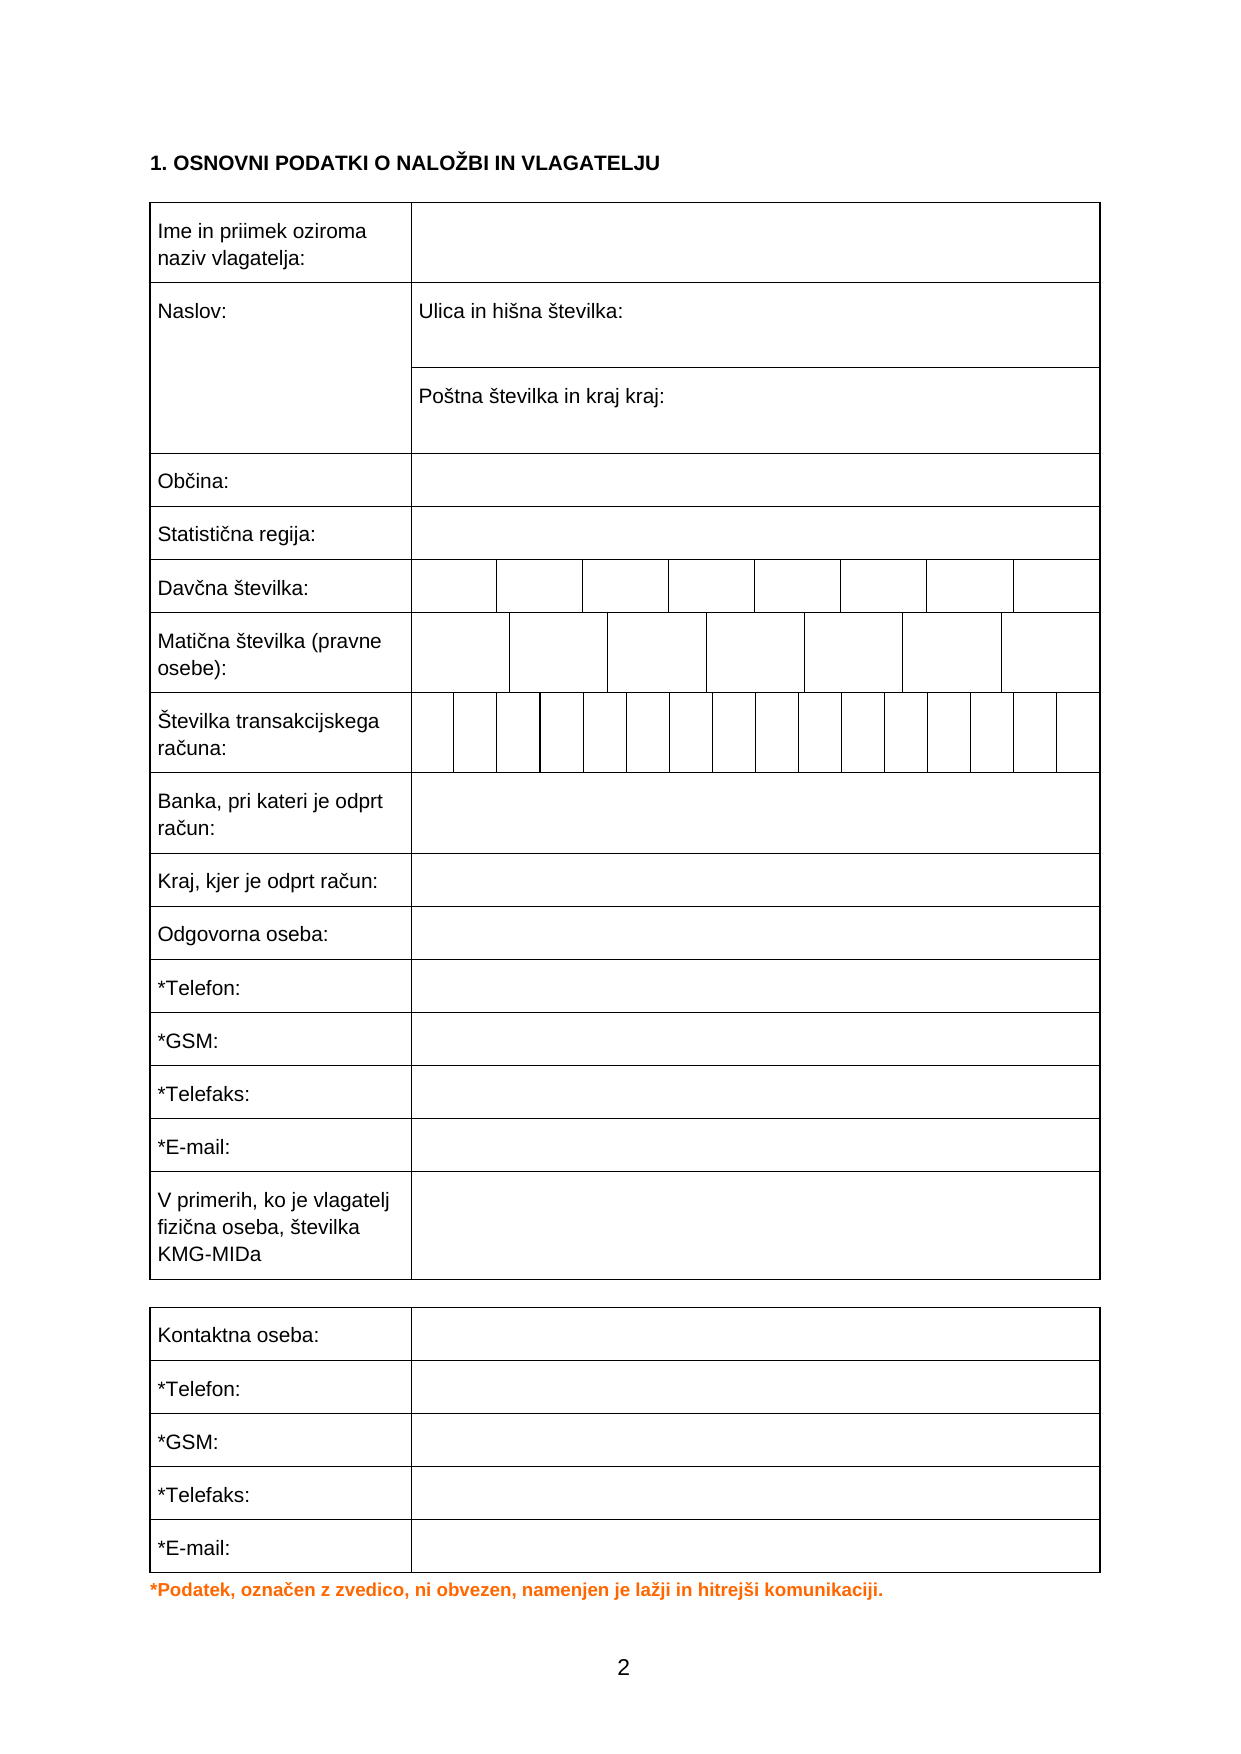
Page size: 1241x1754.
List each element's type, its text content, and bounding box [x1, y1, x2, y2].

table_cell [627, 693, 669, 772]
table_cell [412, 1119, 1099, 1171]
table_header Ime in priimek oziroma naziv vlagatelja: [151, 203, 411, 282]
table_cell *Telefon: [151, 1361, 411, 1413]
table_cell [412, 1361, 1099, 1413]
table_cell [412, 1013, 1099, 1065]
table_cell [805, 613, 902, 692]
table_cell [928, 693, 970, 772]
table_cell Statistična regija: [151, 507, 411, 559]
table_cell [412, 773, 1099, 852]
table_header [412, 1308, 1099, 1360]
table_cell [541, 693, 583, 772]
table_cell [1057, 693, 1099, 772]
table_cell [412, 1467, 1099, 1519]
table_cell Davčna številka: [151, 560, 411, 612]
text 1. OSNOVNI PODATKI O NALOŽBI IN VLAGATELJU [150, 148, 1097, 175]
table_cell [412, 454, 1099, 506]
text *Podatek, označen z zvedico, ni obvezen, namenjen je lažji in hitrejši komunikaciji. [150, 1573, 1097, 1600]
table_cell Naslov: [151, 283, 411, 452]
table_cell [412, 960, 1099, 1012]
table_cell [412, 907, 1099, 959]
table_cell [971, 693, 1013, 772]
table_cell [713, 693, 755, 772]
table_cell [583, 560, 668, 612]
table_cell *Telefon: [151, 960, 411, 1012]
table_cell Ulica in hišna številka: [412, 283, 1099, 367]
table_cell [707, 613, 804, 692]
table_cell *Telefaks: [151, 1467, 411, 1519]
table_cell Poštna številka in kraj kraj: [412, 368, 1099, 452]
table_cell [412, 1414, 1099, 1466]
table_cell [755, 560, 840, 612]
table_cell Občina: [151, 454, 411, 506]
table_cell [412, 613, 509, 692]
table_header Kontaktna oseba: [151, 1308, 411, 1360]
table_cell [412, 560, 496, 612]
table_cell [412, 1172, 1099, 1278]
table_cell Banka, pri kateri je odprt račun: [151, 773, 411, 852]
table_cell [842, 693, 884, 772]
table_cell [412, 854, 1099, 906]
table_cell [1002, 613, 1099, 692]
table_cell [497, 693, 539, 772]
table_cell [903, 613, 1001, 692]
table_cell Številka transakcijskega računa: [151, 693, 411, 772]
table_cell *Telefaks: [151, 1066, 411, 1118]
table_cell [841, 560, 926, 612]
table_cell [454, 693, 496, 772]
table_header [412, 203, 1099, 282]
table_cell [799, 693, 841, 772]
table_cell [497, 560, 582, 612]
table_cell Odgovorna oseba: [151, 907, 411, 959]
table_cell [584, 693, 626, 772]
table_cell *E-mail: [151, 1119, 411, 1171]
table_cell *GSM: [151, 1414, 411, 1466]
table_cell Matična številka (pravne osebe): [151, 613, 411, 692]
table_cell [756, 693, 798, 772]
table_cell *GSM: [151, 1013, 411, 1065]
table_cell *E-mail: [151, 1520, 411, 1572]
table_cell [1014, 693, 1056, 772]
table_cell [608, 613, 706, 692]
table_cell [669, 560, 754, 612]
table_cell [412, 1066, 1099, 1118]
table_cell [412, 507, 1099, 559]
table_cell [412, 1520, 1099, 1572]
table_cell [927, 560, 1013, 612]
table_cell Kraj, kjer je odprt račun: [151, 854, 411, 906]
table_cell [1014, 560, 1099, 612]
table_cell [412, 693, 453, 772]
table_cell [510, 613, 607, 692]
table_cell V primerih, ko je vlagatelj fizična oseba, številka KMG-MIDa [151, 1172, 411, 1278]
table_cell [670, 693, 712, 772]
table_cell [885, 693, 927, 772]
